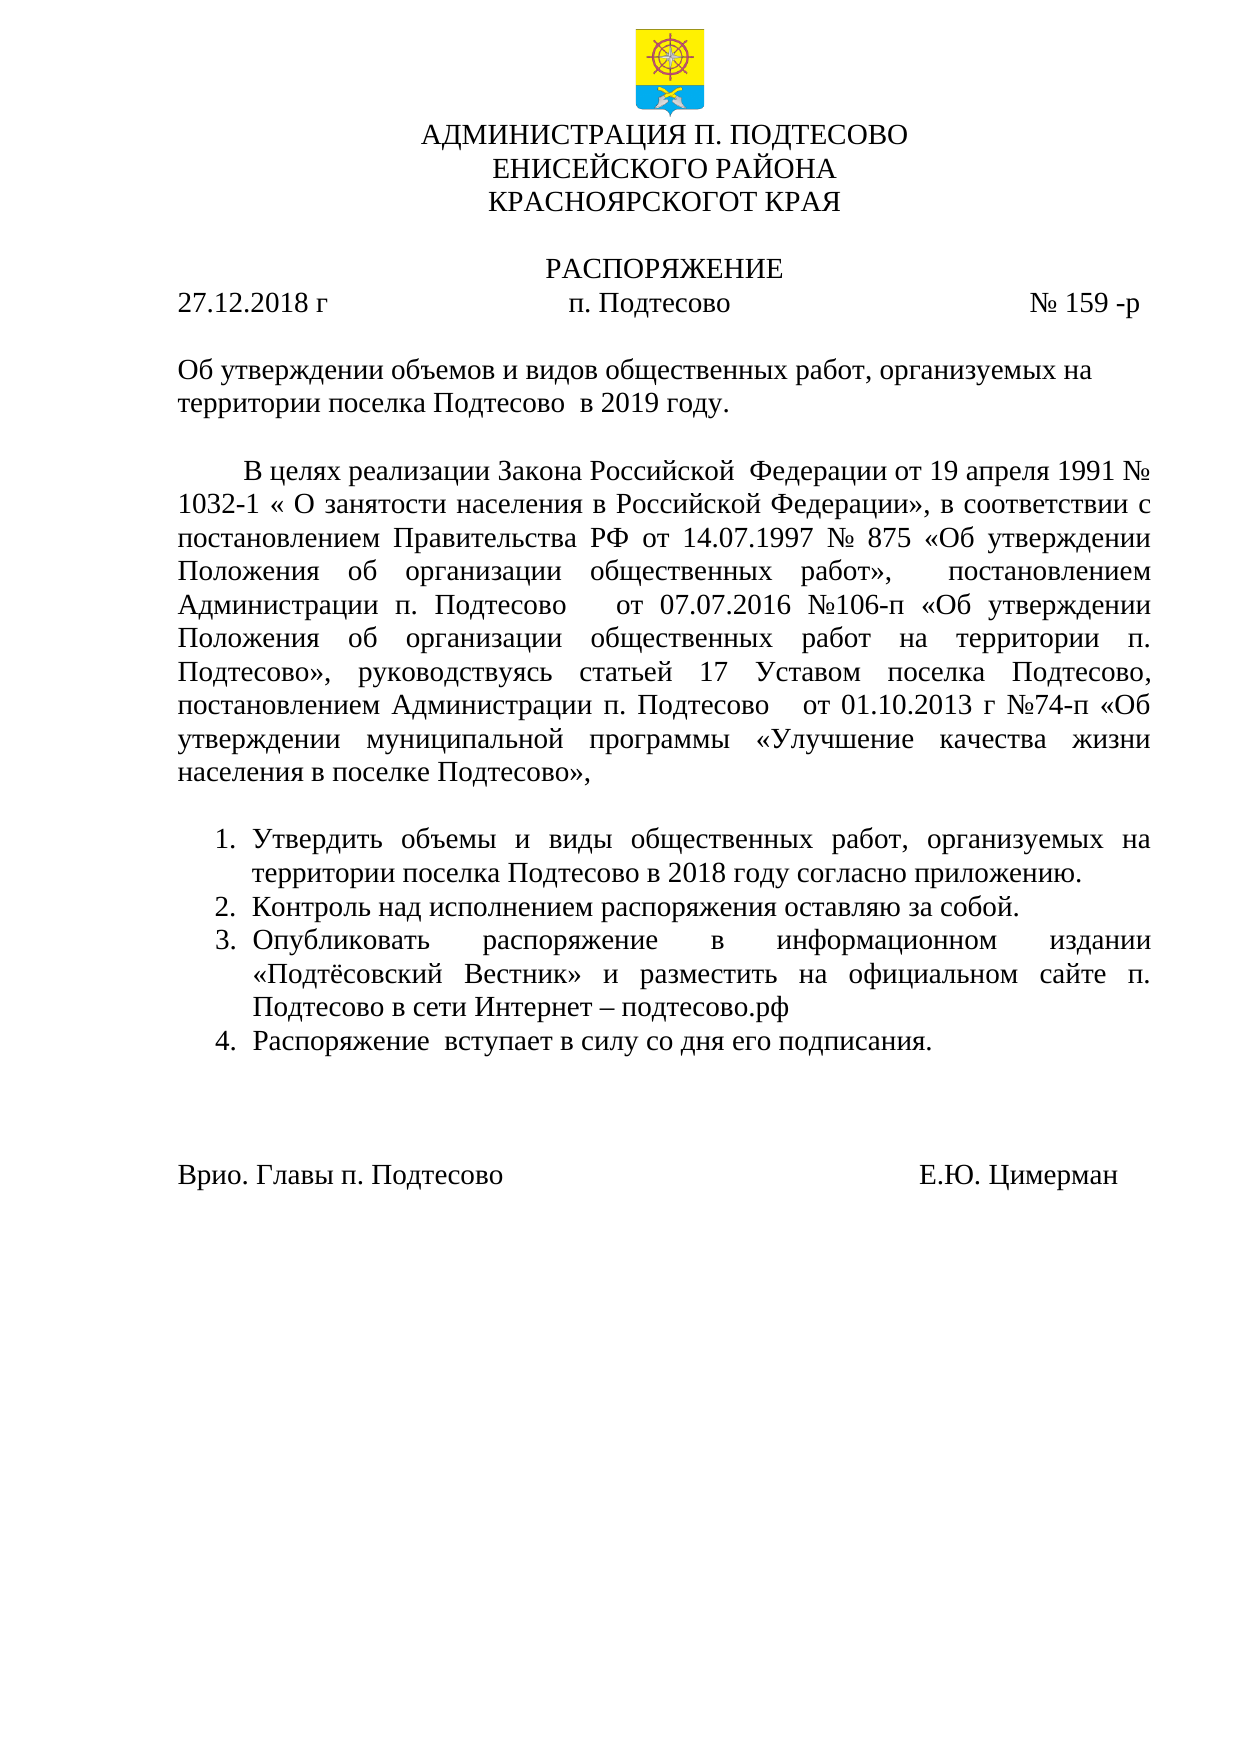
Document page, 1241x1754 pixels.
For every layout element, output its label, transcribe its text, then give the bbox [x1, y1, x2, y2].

text КРАСНОЯРСКОГОТ КРАЯ [177, 184, 1152, 218]
text Об утверждении объемов и видов общественных работ, организуемых на территории поселка Подтесово в 2019 году. [177, 352, 1152, 419]
text ЕНИСЕЙСКОГО РАЙОНА [177, 151, 1152, 184]
text В целях реализации Закона Российской Федерации от 19 апреля 1991 № 1032-1 « О занятости населения в Российской Федерации», в соответствии с постановлением Правительства РФ от 14.07.1997 № 875 «Об утверждении Положения об организации общественных работ», постановлением Администрации п. Подтесово от 07.07.2016 №106-п «Об утверждении Положения об организации общественных работ на территории п. Подтесово», руководствуясь статьей 17 Уставом поселка Подтесово, постановлением Администрации п. Подтесово от 01.10.2013 г №74-п «Об утверждении муниципальной программы «Улучшение качества жизни населения в поселке Подтесово», [177, 453, 1152, 788]
text РАСПОРЯЖЕНИЕ [177, 251, 1152, 285]
list Контроль над исполнением распоряжения оставляю за собой. [214, 889, 1152, 922]
list Опубликовать распоряжение в информационном издании «Подтёсовский Вестник» и разместить на официальном сайте п. Подтесово в сети Интернет – подтесово.рф [215, 922, 1152, 1023]
list Утвердить объемы и виды общественных работ, организуемых на территории поселка Подтесово в 2018 году согласно приложению. [214, 822, 1152, 889]
list Распоряжение вступает в силу со дня его подписания. [215, 1023, 1152, 1056]
text Врио. Главы п. Подтесово Е.Ю. Цимерман [177, 1157, 1152, 1191]
subtitle АДМИНИСТРАЦИЯ П. ПОДТЕСОВО [177, 117, 1152, 151]
picture [635, 29, 705, 85]
picture [635, 88, 705, 118]
text 27.12.2018 г п. Подтесово № 159 -р [177, 285, 1152, 318]
